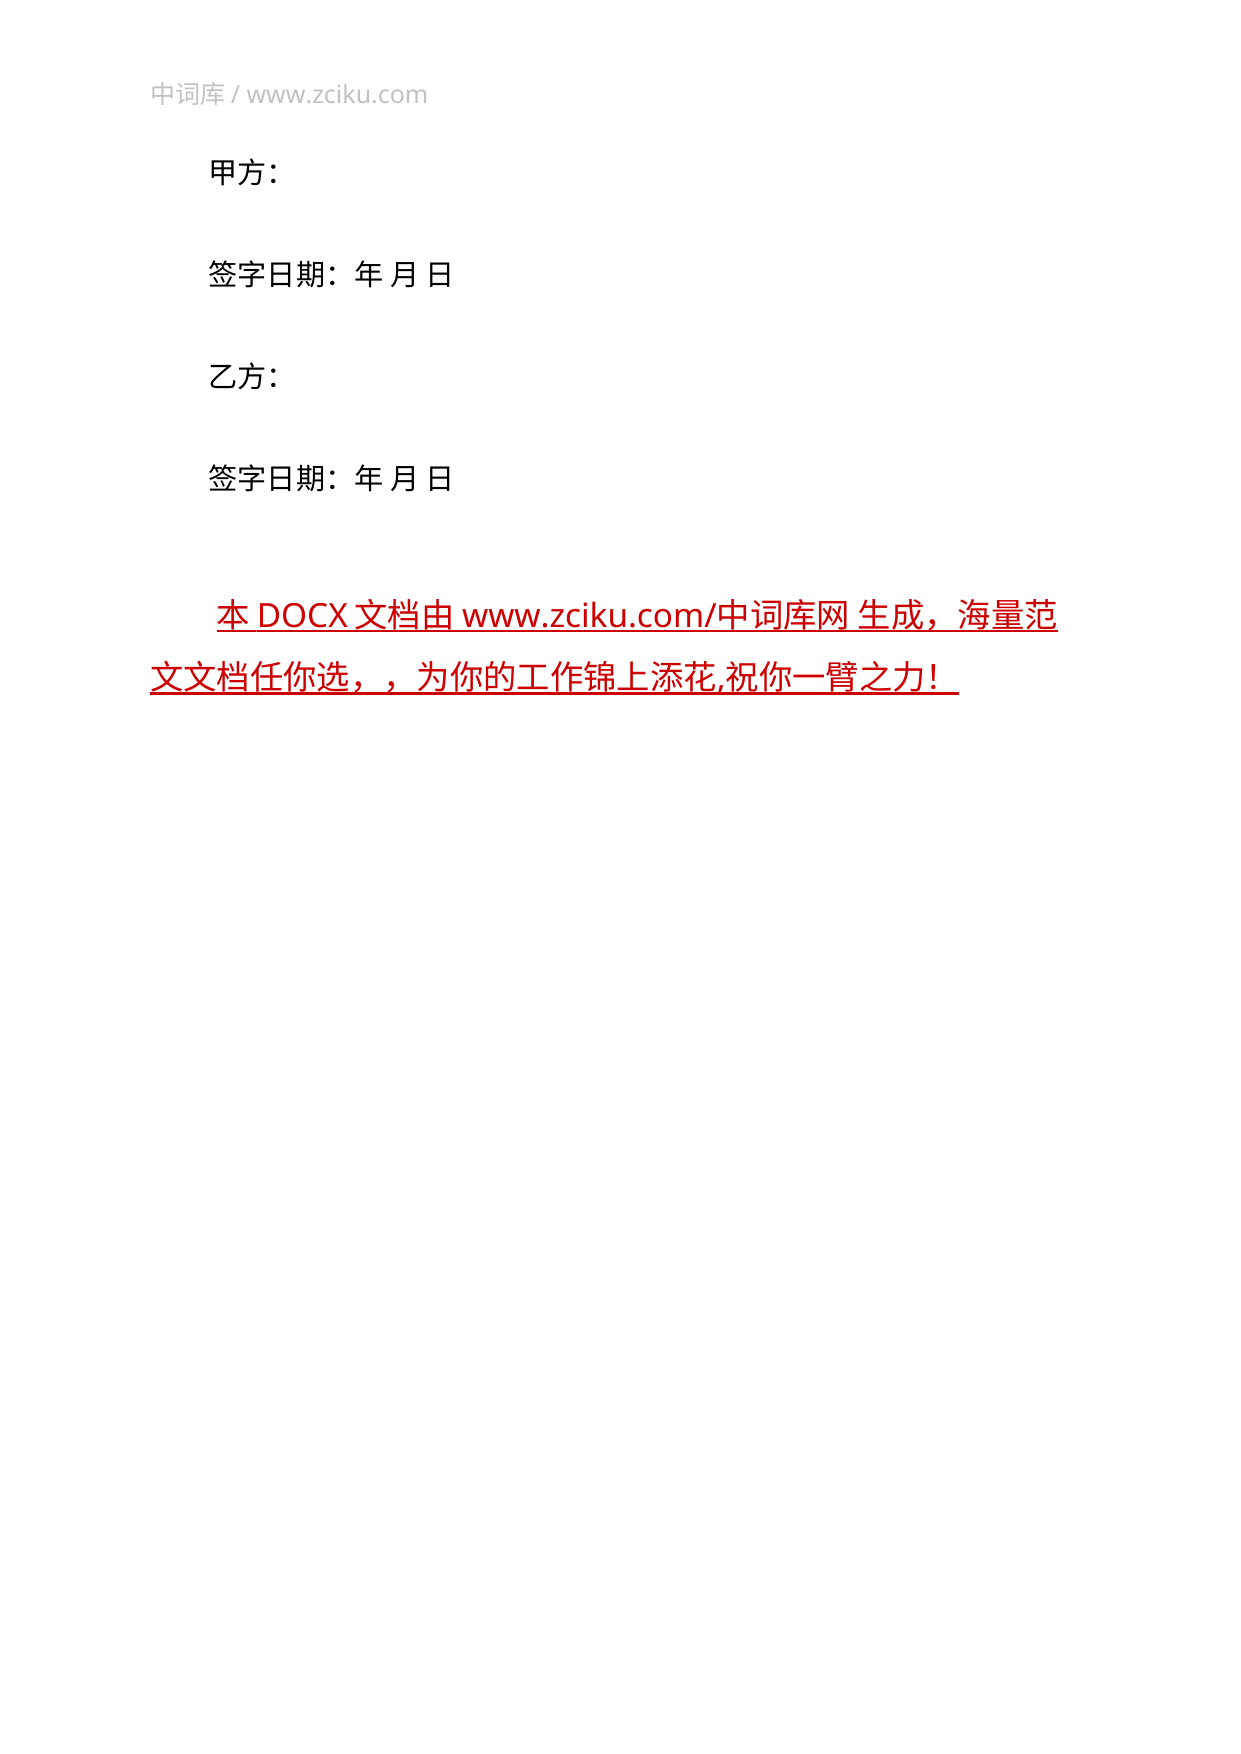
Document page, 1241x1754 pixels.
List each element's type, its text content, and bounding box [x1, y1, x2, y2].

text 本DOCX文档由 www.zciku.com/中词库网 生成，海量范文文档任你选，，为你的工作锦上添花,祝你一臂之力！ [150, 588, 1090, 699]
text 签字日期：年 月 日 [150, 252, 1090, 294]
text 甲方： [150, 150, 1090, 192]
text 乙方： [150, 353, 1090, 396]
text 签字日期：年 月 日 [150, 455, 1090, 498]
